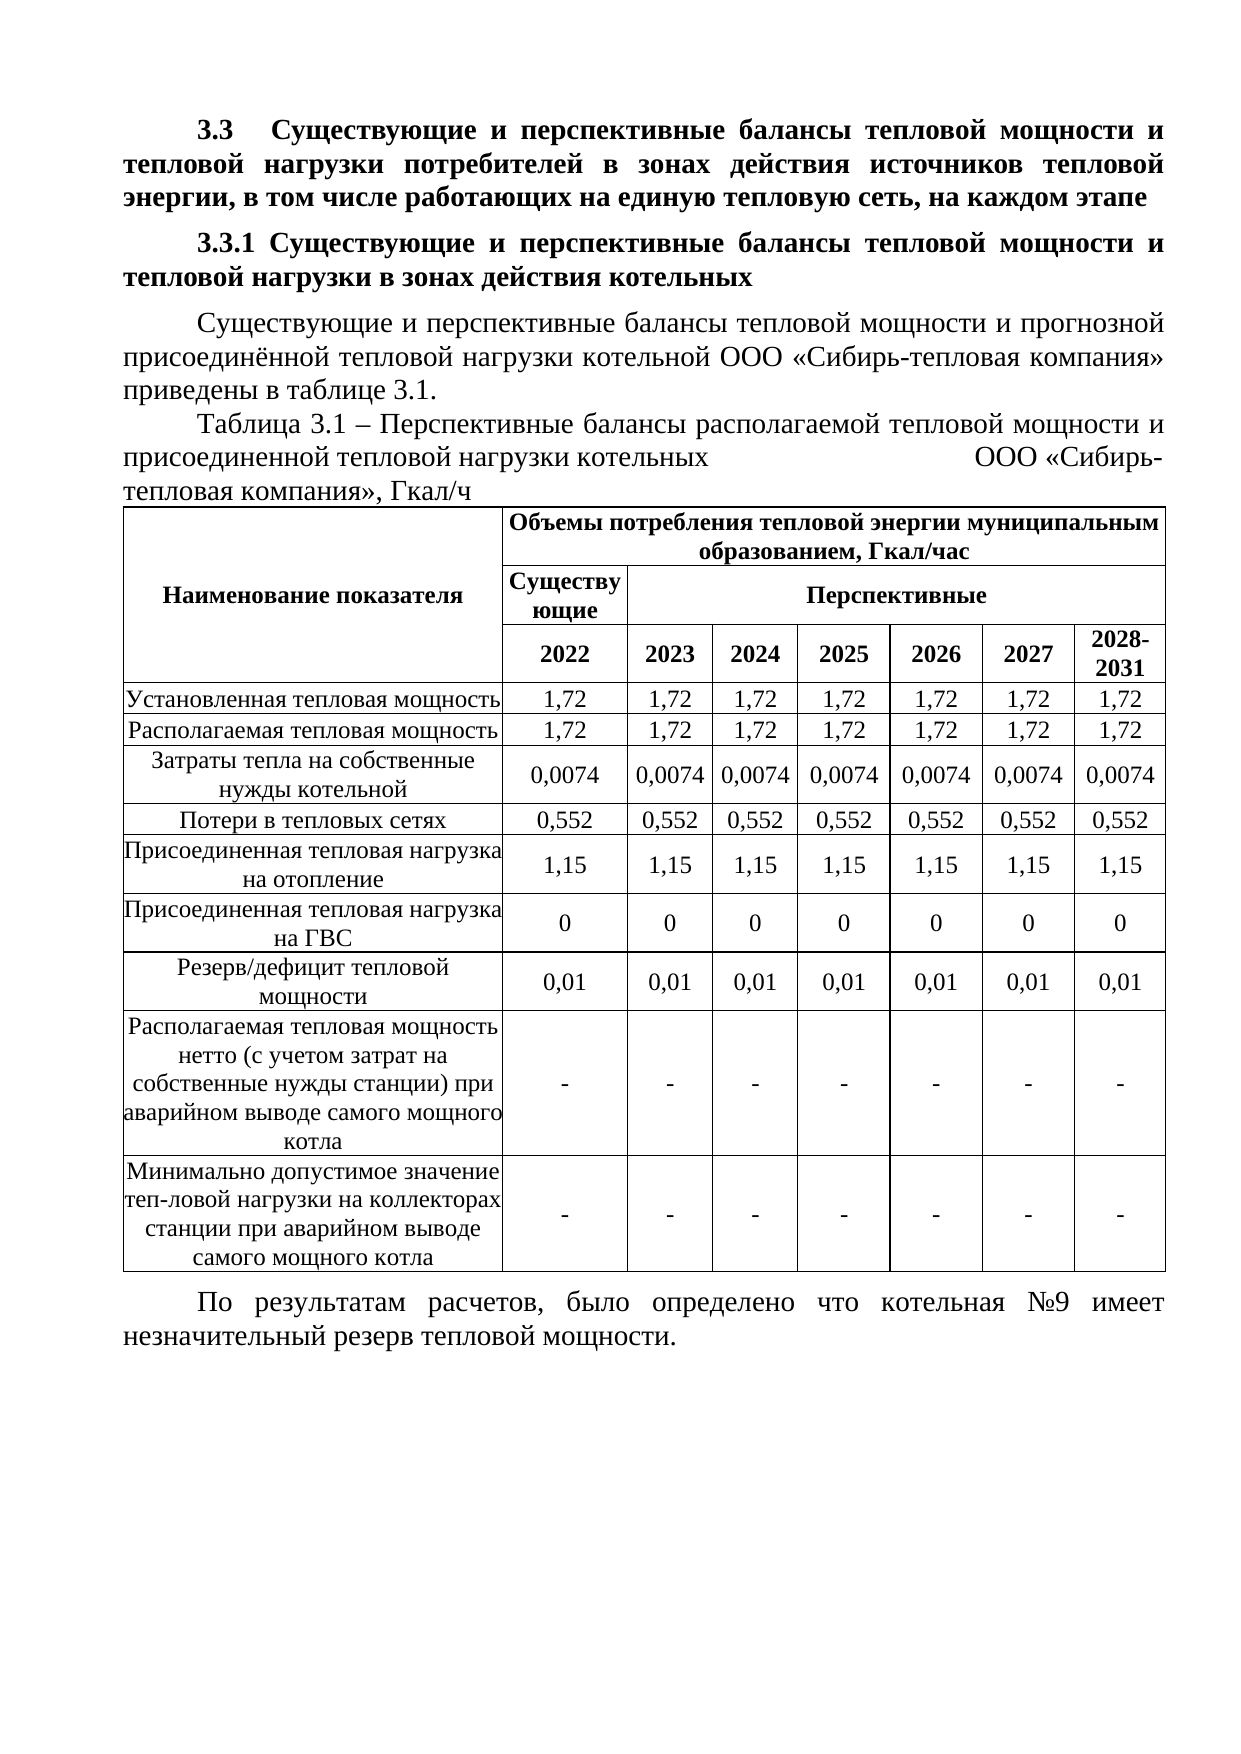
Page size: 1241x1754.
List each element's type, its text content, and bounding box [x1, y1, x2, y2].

table_cell 0,0074 [891, 746, 982, 803]
table_cell 2027 [983, 625, 1074, 682]
table_cell Присоединенная тепловая нагрузка на отопление [124, 835, 502, 893]
table_cell 1,15 [713, 835, 797, 893]
table_cell 0,552 [983, 804, 1074, 834]
text Существующие и перспективные балансы тепловой мощности и прогнозной присоединённой тепловой нагрузки котельной ООО «Сибирь-тепловая компания» приведены в таблице 3.1. [123, 305, 1165, 406]
table_cell - [983, 1011, 1074, 1155]
table_cell 0,552 [1075, 804, 1165, 834]
table_cell 0,01 [798, 953, 889, 1010]
table_cell - [891, 1156, 982, 1271]
table_cell 0,0074 [713, 746, 797, 803]
subtitle 3.3.1 Существующие и перспективные балансы тепловой мощности и тепловой нагрузки в зонах действия котельных [123, 226, 1165, 293]
table_cell 2028-2031 [1075, 625, 1165, 682]
table_cell 2023 [628, 625, 712, 682]
table_cell 1,72 [983, 714, 1074, 744]
table_cell 1,15 [628, 835, 712, 893]
table_cell 0,0074 [798, 746, 889, 803]
table_cell Потери в тепловых сетях [124, 804, 502, 834]
table_cell Установленная тепловая мощность [124, 683, 502, 713]
table_cell 0,01 [1075, 953, 1165, 1010]
table_cell - [891, 1011, 982, 1155]
table_cell Минимально допустимое значение теп-ловой нагрузки на коллекторах станции при аварийном выводе самого мощного котла [124, 1156, 502, 1271]
table_cell 0 [983, 894, 1074, 951]
table_cell 0,01 [983, 953, 1074, 1010]
table_cell Существующие [503, 566, 627, 623]
table_cell - [503, 1156, 627, 1271]
table_cell - [713, 1156, 797, 1271]
table_cell 1,72 [503, 714, 627, 744]
table_cell Резерв/дефицит тепловой мощности [124, 953, 502, 1010]
table_cell 1,72 [713, 683, 797, 713]
table_cell Присоединенная тепловая нагрузка на ГВС [124, 894, 502, 951]
table_cell 2022 [503, 625, 627, 682]
table_cell 0 [713, 894, 797, 951]
table_cell 2025 [798, 625, 889, 682]
table_cell 2026 [891, 625, 982, 682]
table_cell Располагаемая тепловая мощность [124, 714, 502, 744]
table_cell - [628, 1011, 712, 1155]
table_cell 0,552 [628, 804, 712, 834]
table_cell 0 [503, 894, 627, 951]
text Таблица 3.1 – Перспективные балансы располагаемой тепловой мощности и присоединенной тепловой нагрузки котельных ООО «Сибирь-тепловая компания», Гкал/ч [123, 406, 1165, 506]
table_cell 1,15 [983, 835, 1074, 893]
table_cell 1,72 [891, 714, 982, 744]
table_cell 1,72 [1075, 714, 1165, 744]
table_cell 2024 [713, 625, 797, 682]
table_cell 0 [891, 894, 982, 951]
table_cell 1,72 [891, 683, 982, 713]
table_cell 1,72 [798, 683, 889, 713]
table_cell 0,0074 [628, 746, 712, 803]
table_cell 0,0074 [1075, 746, 1165, 803]
table_cell 0 [1075, 894, 1165, 951]
table_cell - [798, 1011, 889, 1155]
table_cell 1,72 [1075, 683, 1165, 713]
table_cell 1,72 [628, 714, 712, 744]
table_cell 1,15 [798, 835, 889, 893]
table_cell - [798, 1156, 889, 1271]
table_cell - [1075, 1156, 1165, 1271]
table_cell 0,0074 [503, 746, 627, 803]
table_cell 0,01 [713, 953, 797, 1010]
table_cell 0,552 [891, 804, 982, 834]
text По результатам расчетов, было определено что котельная №9 имеет незначительный резерв тепловой мощности. [123, 1284, 1165, 1351]
table_cell - [503, 1011, 627, 1155]
table_cell - [983, 1156, 1074, 1271]
table_cell 0,552 [503, 804, 627, 834]
table_cell 0,0074 [983, 746, 1074, 803]
table_cell - [1075, 1011, 1165, 1155]
subtitle Существующие и перспективные балансы тепловой мощности и тепловой нагрузки потребителей в зонах действия источников тепловой энергии, в том числе работающих на единую тепловую сеть, на каждом этапе [123, 112, 1165, 213]
table_cell Располагаемая тепловая мощность нетто (с учетом затрат на собственные нужды станции) при аварийном выводе самого мощного котла [124, 1011, 502, 1155]
table_cell 0,01 [503, 953, 627, 1010]
table_cell 0,01 [891, 953, 982, 1010]
table_cell Затраты тепла на собственные нужды котельной [124, 746, 502, 803]
table_cell 1,15 [891, 835, 982, 893]
table_header Наименование показателя [124, 508, 502, 682]
table_cell 1,72 [983, 683, 1074, 713]
table_cell 0 [798, 894, 889, 951]
table_cell 1,72 [628, 683, 712, 713]
table_header Объемы потребления тепловой энергии муниципальным образованием, Гкал/час [503, 508, 1165, 565]
table_cell 0,552 [798, 804, 889, 834]
table_cell - [628, 1156, 712, 1271]
table_cell 0,01 [628, 953, 712, 1010]
table_cell - [713, 1011, 797, 1155]
table_cell 1,15 [503, 835, 627, 893]
table_cell 1,15 [1075, 835, 1165, 893]
table_cell 0 [628, 894, 712, 951]
table_cell Перспективные [628, 566, 1165, 623]
table_cell 1,72 [713, 714, 797, 744]
table_cell 1,72 [503, 683, 627, 713]
table_cell 1,72 [798, 714, 889, 744]
table_cell 0,552 [713, 804, 797, 834]
